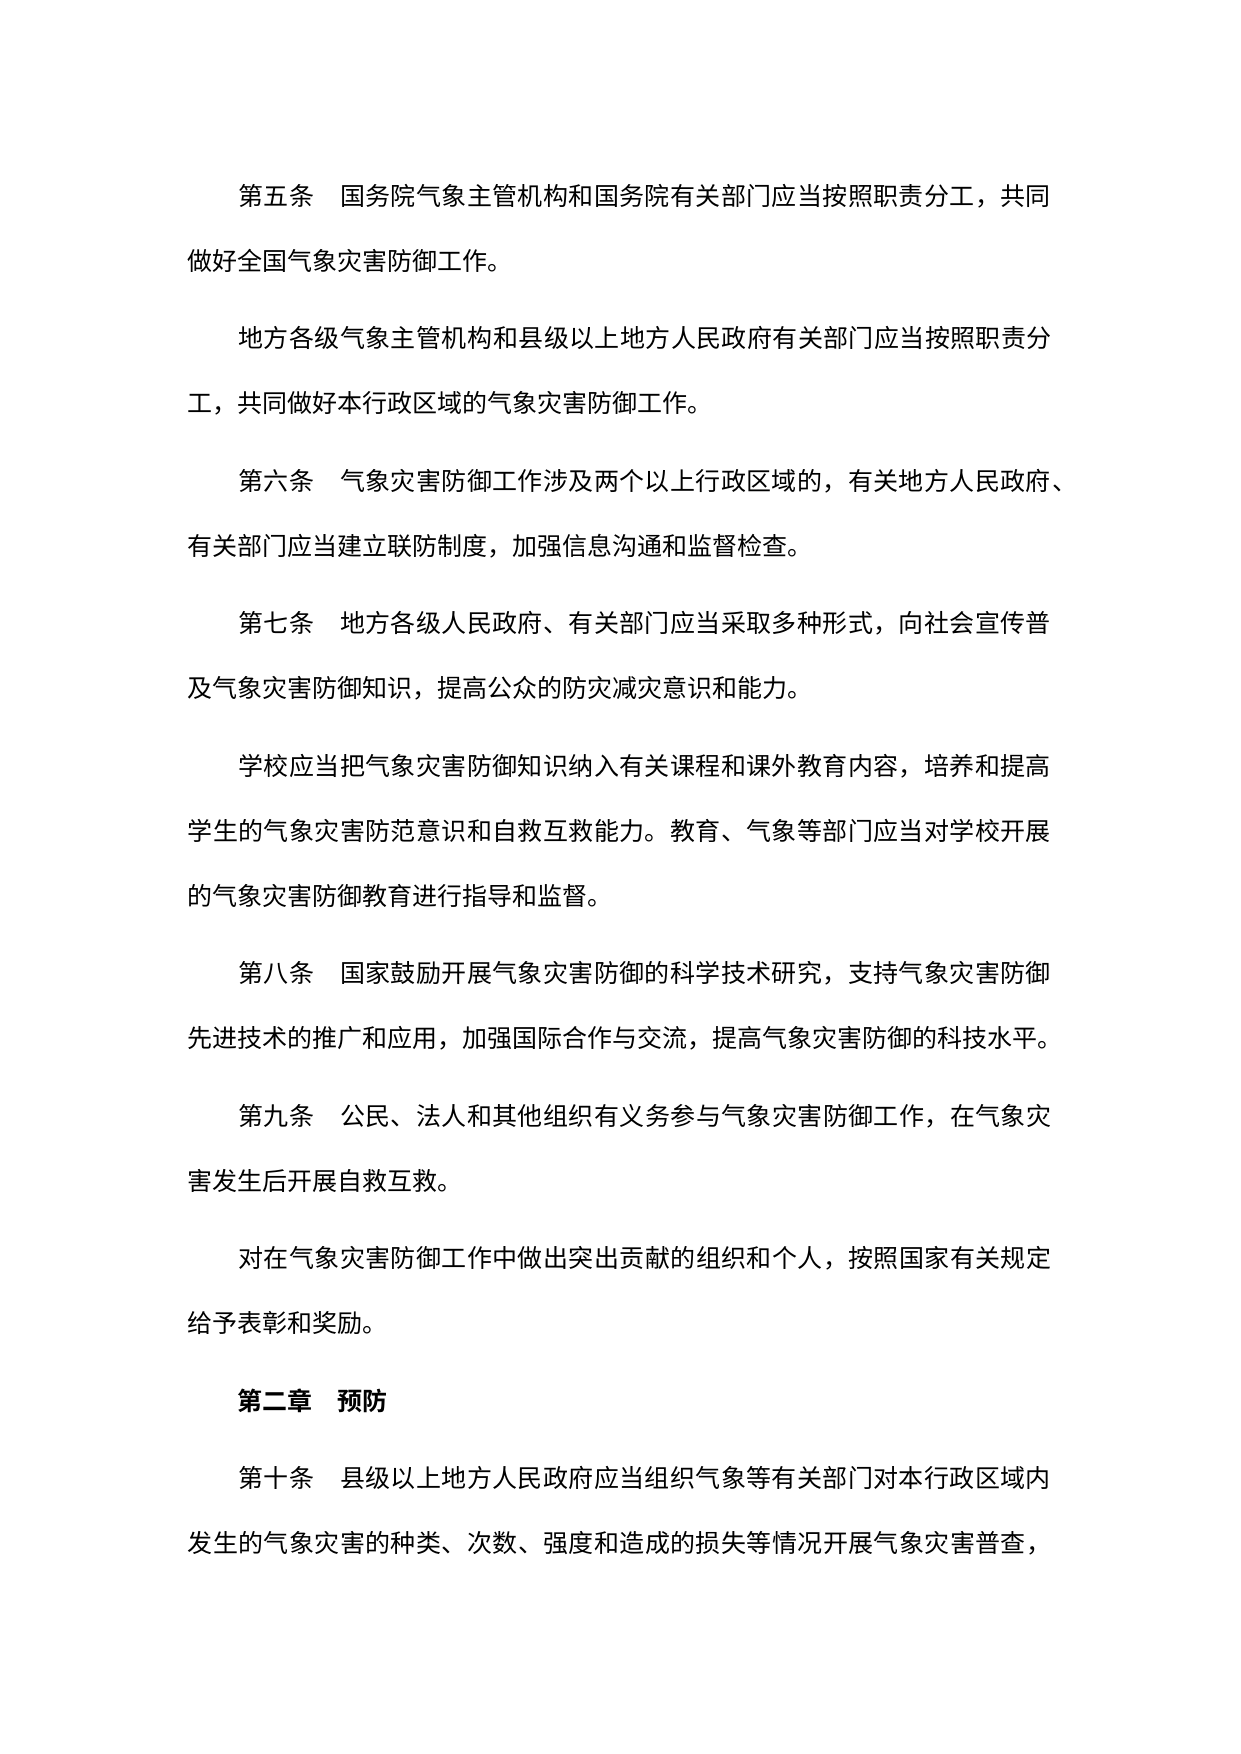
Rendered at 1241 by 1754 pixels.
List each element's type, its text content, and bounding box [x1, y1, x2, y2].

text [187, 1444, 1053, 1574]
text 地方各级气象主管机构和县级以上地方人民政府有关部门应当按照职责分工，共同做好本行政区域的气象灾害防御工作。 [187, 304, 1053, 434]
text 对在气象灾害防御工作中做出突出贡献的组织和个人，按照国家有关规定给予表彰和奖励。 [187, 1224, 1053, 1354]
text 第七条 地方各级人民政府、有关部门应当采取多种形式，向社会宣传普及气象灾害防御知识，提高公众的防灾减灾意识和能力。 [187, 589, 1053, 719]
text 第二章 预防 [187, 1367, 1053, 1432]
text 第六条 气象灾害防御工作涉及两个以上行政区域的，有关地方人民政府、有关部门应当建立联防制度，加强信息沟通和监督检查。 [187, 447, 1053, 577]
text 第五条 国务院气象主管机构和国务院有关部门应当按照职责分工，共同做好全国气象灾害防御工作。 [187, 162, 1053, 292]
text 第八条 国家鼓励开展气象灾害防御的科学技术研究，支持气象灾害防御先进技术的推广和应用，加强国际合作与交流，提高气象灾害防御的科技水平。 [187, 939, 1053, 1069]
text 第九条 公民、法人和其他组织有义务参与气象灾害防御工作，在气象灾害发生后开展自救互救。 [187, 1082, 1053, 1212]
text 学校应当把气象灾害防御知识纳入有关课程和课外教育内容，培养和提高学生的气象灾害防范意识和自救互救能力。教育、气象等部门应当对学校开展的气象灾害防御教育进行指导和监督。 [187, 732, 1053, 927]
